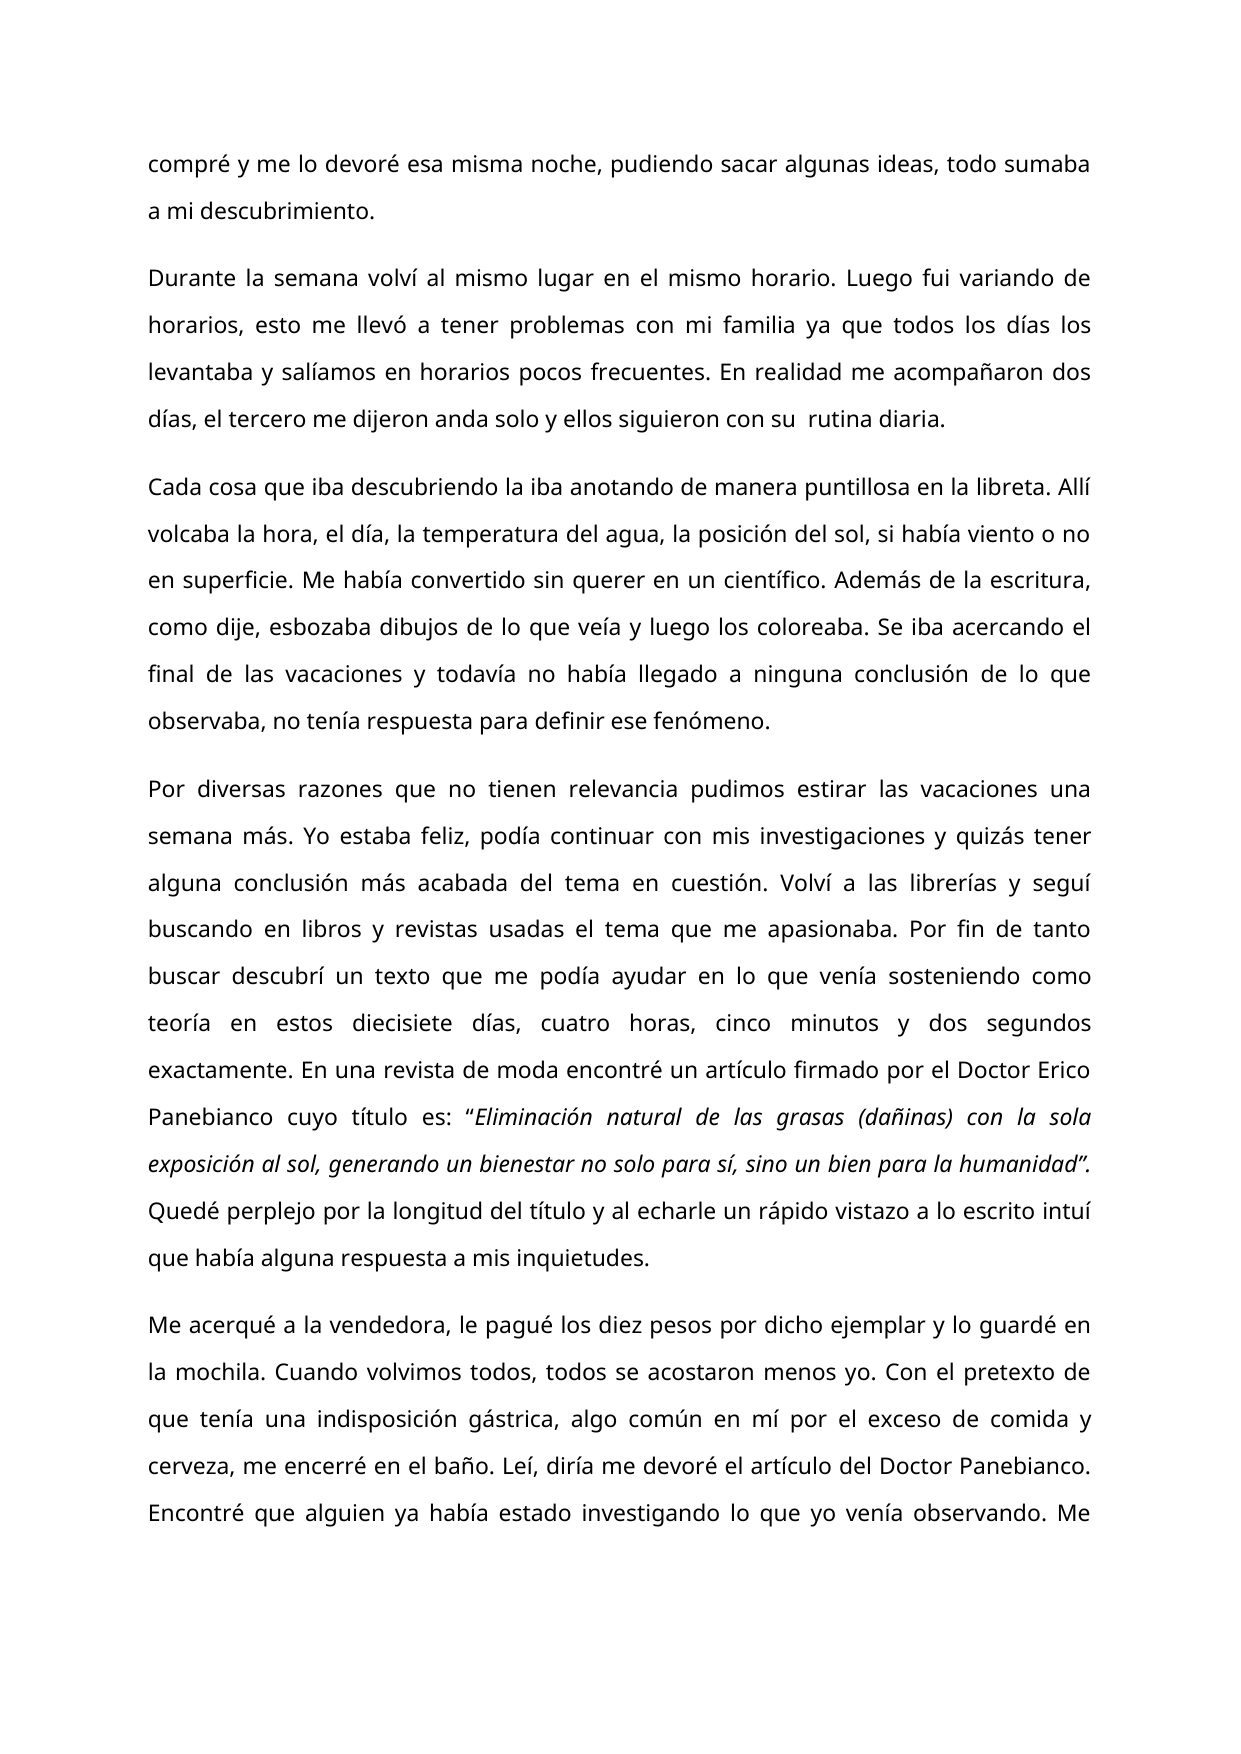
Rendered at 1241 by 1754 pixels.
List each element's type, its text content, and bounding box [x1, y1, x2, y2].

text Cada cosa que iba descubriendo la iba anotando de manera puntillosa en la libreta. Allí volcaba la hora, el día, la temperatura del agua, la posición del sol, si había viento o no en superficie. Me había convertido sin querer en un científico. Además de la escritura, como dije, esbozaba dibujos de lo que veía y luego los coloreaba. Se iba acercando el final de las vacaciones y todavía no había llegado a ninguna conclusión de lo que observaba, no tenía respuesta para definir ese fenómeno. [148, 471, 1092, 736]
text Por diversas razones que no tienen relevancia pudimos estirar las vacaciones una semana más. Yo estaba feliz, podía continuar con mis investigaciones y quizás tener alguna conclusión más acabada del tema en cuestión. Volví a las librerías y seguí buscando en libros y revistas usadas el tema que me apasionaba. Por fin de tanto buscar descubrí un texto que me podía ayudar en lo que venía sosteniendo como teoría en estos diecisiete días, cuatro horas, cinco minutos y dos segundos exactamente. En una revista de moda encontré un artículo firmado por el Doctor Erico Panebianco cuyo título es: “Eliminación natural de las grasas (dañinas) con la sola exposición al sol, generando un bienestar no solo para sí, sino un bien para la humanidad”. Quedé perplejo por la longitud del título y al echarle un rápido vistazo a lo escrito intuí que había alguna respuesta a mis inquietudes. [148, 773, 1092, 1273]
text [148, 1309, 1092, 1528]
text Durante la semana volví al mismo lugar en el mismo horario. Luego fui variando de horarios, esto me llevó a tener problemas con mi familia ya que todos los días los levantaba y salíamos en horarios pocos frecuentes. En realidad me acompañaron dos días, el tercero me dijeron anda solo y ellos siguieron con su rutina diaria. [148, 262, 1092, 434]
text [148, 148, 1092, 226]
